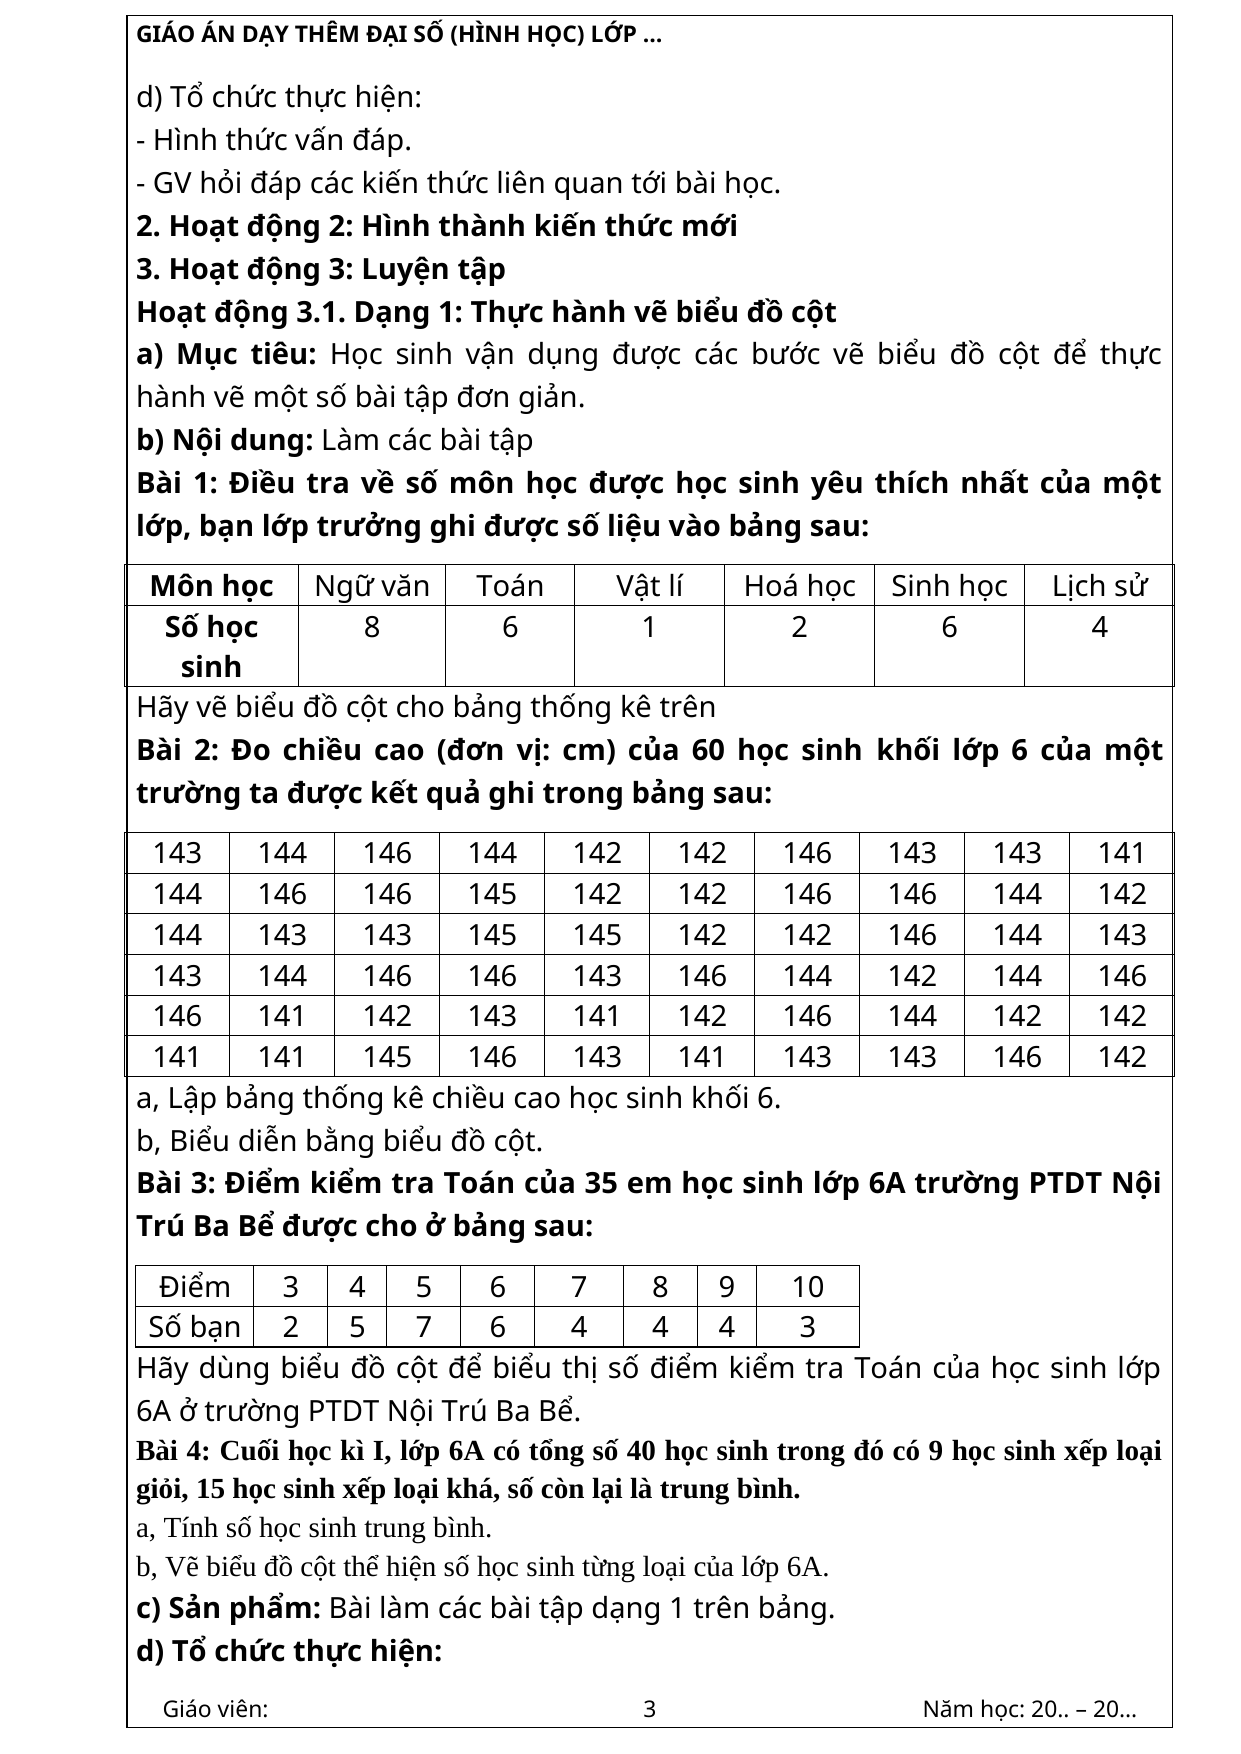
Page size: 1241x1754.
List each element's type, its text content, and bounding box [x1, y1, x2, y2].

list Hãy dùng biểu đồ cột để biểu thị số điểm kiểm tra Toán của học sinh lớp 6A ở trường PTDT Nội Trú Ba Bể. [136, 1347, 1163, 1430]
table_header 3 [254, 1266, 327, 1306]
table_cell 4 [1025, 606, 1172, 686]
table_cell 146 [650, 955, 754, 994]
table_header Môn học [128, 565, 298, 605]
table_header Lịch sử [1025, 565, 1172, 605]
table_cell 144 [128, 874, 229, 913]
table_cell 146 [335, 955, 439, 994]
table_header Vật lí [575, 565, 724, 605]
table_cell 145 [440, 874, 544, 913]
table_header Toán [446, 565, 574, 605]
table_cell 144 [965, 874, 1069, 913]
table_header 143 [965, 833, 1069, 872]
table_cell 143 [545, 1036, 649, 1076]
table_cell 144 [755, 955, 859, 994]
table_cell 142 [860, 955, 964, 994]
table_cell Số bạn [136, 1307, 253, 1346]
table_header 6 [461, 1266, 534, 1306]
list - GV hỏi đáp các kiến thức liên quan tới bài học. [136, 162, 1163, 202]
table_header 141 [1070, 833, 1172, 872]
table_cell 141 [128, 1036, 229, 1076]
table_header 146 [755, 833, 859, 872]
list c) Sản phẩm: Bài làm các bài tập dạng 1 trên bảng. [136, 1587, 1163, 1627]
table_cell 7 [387, 1307, 460, 1346]
table_cell 4 [624, 1307, 697, 1346]
table_cell 146 [860, 874, 964, 913]
table_cell 143 [755, 1036, 859, 1076]
table_cell 141 [230, 996, 334, 1035]
list 3. Hoạt động 3: Luyện tập [136, 248, 1163, 288]
table_cell 143 [335, 914, 439, 954]
table_header Sinh học [875, 565, 1024, 605]
table_cell 2 [725, 606, 874, 686]
table_cell 1 [575, 606, 724, 686]
table_cell 143 [1070, 914, 1172, 954]
table_cell 141 [230, 1036, 334, 1076]
table_cell 144 [860, 996, 964, 1035]
table_header Ngữ văn [299, 565, 445, 605]
table_cell 2 [254, 1307, 327, 1346]
table_cell 142 [1070, 874, 1172, 913]
table_cell 142 [755, 914, 859, 954]
table_cell 146 [755, 996, 859, 1035]
table_cell 4 [535, 1307, 623, 1346]
table_cell 143 [545, 955, 649, 994]
list a, Lập bảng thống kê chiều cao học sinh khối 6. [136, 1077, 1163, 1117]
table_cell 145 [545, 914, 649, 954]
table_header 146 [335, 833, 439, 872]
table_cell 142 [335, 996, 439, 1035]
list Hãy vẽ biểu đồ cột cho bảng thống kê trên [136, 687, 1163, 726]
table_cell 146 [440, 1036, 544, 1076]
table_cell 5 [328, 1307, 386, 1346]
table_cell 143 [860, 1036, 964, 1076]
table_header 144 [230, 833, 334, 872]
list Bài 3: Điểm kiểm tra Toán của 35 em học sinh lớp 6A trường PTDT Nội Trú Ba Bể được cho ở bảng sau: [136, 1163, 1163, 1245]
table_header 7 [535, 1266, 623, 1306]
table_cell 143 [440, 996, 544, 1035]
table_header 143 [860, 833, 964, 872]
table_cell 146 [230, 874, 334, 913]
table_header 8 [624, 1266, 697, 1306]
table_cell 145 [335, 1036, 439, 1076]
table_cell 142 [965, 996, 1069, 1035]
list b) Nội dung: Làm các bài tập [136, 419, 1163, 459]
table_cell 4 [698, 1307, 756, 1346]
text Bài 4: Cuối học kì I, lớp 6A có tổng số 40 học sinh trong đó có 9 học sinh xếp loại giỏi, 15 học sinh xếp loại khá, số còn lại là trung bình. [136, 1433, 1163, 1505]
table_cell 144 [965, 955, 1069, 994]
table_cell 146 [965, 1036, 1069, 1076]
table_cell 6 [875, 606, 1024, 686]
table_cell 142 [650, 874, 754, 913]
text a, Tính số học sinh trung bình. [136, 1510, 1163, 1544]
table_cell 143 [128, 955, 229, 994]
table_cell 142 [545, 874, 649, 913]
table_cell 144 [965, 914, 1069, 954]
table_cell 8 [299, 606, 445, 686]
table_header 144 [440, 833, 544, 872]
list d) Tổ chức thực hiện: [136, 1630, 1163, 1670]
table_header 5 [387, 1266, 460, 1306]
list 2. Hoạt động 2: Hình thành kiến thức mới [136, 205, 1163, 245]
table_cell 142 [650, 996, 754, 1035]
table_cell 144 [230, 955, 334, 994]
table_cell 141 [545, 996, 649, 1035]
table_cell 6 [461, 1307, 534, 1346]
table_cell 146 [440, 955, 544, 994]
table_cell 146 [860, 914, 964, 954]
table_cell 146 [755, 874, 859, 913]
text b, Vẽ biểu đồ cột thể hiện số học sinh từng loại của lớp 6A. [136, 1549, 1163, 1582]
table_cell 143 [230, 914, 334, 954]
table_header 143 [128, 833, 229, 872]
table_cell 142 [650, 914, 754, 954]
list d) Tổ chức thực hiện: [136, 77, 1163, 116]
table_cell 146 [128, 996, 229, 1035]
table_header 4 [328, 1266, 386, 1306]
table_cell 146 [1070, 955, 1172, 994]
table_cell 146 [335, 874, 439, 913]
list b, Biểu diễn bằng biểu đồ cột. [136, 1120, 1163, 1159]
table_cell 3 [757, 1307, 859, 1346]
table_header 142 [650, 833, 754, 872]
table_header Hoá học [725, 565, 874, 605]
table_cell 142 [1070, 996, 1172, 1035]
list Bài 2: Đo chiều cao (đơn vị: cm) của 60 học sinh khối lớp 6 của một trường ta được kết quả ghi trong bảng sau: [136, 729, 1163, 812]
table_header 142 [545, 833, 649, 872]
table_header 9 [698, 1266, 756, 1306]
list - Hình thức vấn đáp. [136, 119, 1163, 159]
table_cell 144 [128, 914, 229, 954]
table_cell 141 [650, 1036, 754, 1076]
table_cell Số học sinh [128, 606, 298, 686]
list Bài 1: Điều tra về số môn học được học sinh yêu thích nhất của một lớp, bạn lớp trưởng ghi được số liệu vào bảng sau: [136, 462, 1163, 544]
table_cell 6 [446, 606, 574, 686]
table_cell 142 [1070, 1036, 1172, 1076]
table_header 10 [757, 1266, 859, 1306]
list a) Mục tiêu: Học sinh vận dụng được các bước vẽ biểu đồ cột để thực hành vẽ một số bài tập đơn giản. [136, 334, 1163, 416]
table_cell 145 [440, 914, 544, 954]
table_header Điểm [136, 1266, 253, 1306]
list Hoạt động 3.1. Dạng 1: Thực hành vẽ biểu đồ cột [136, 291, 1163, 331]
